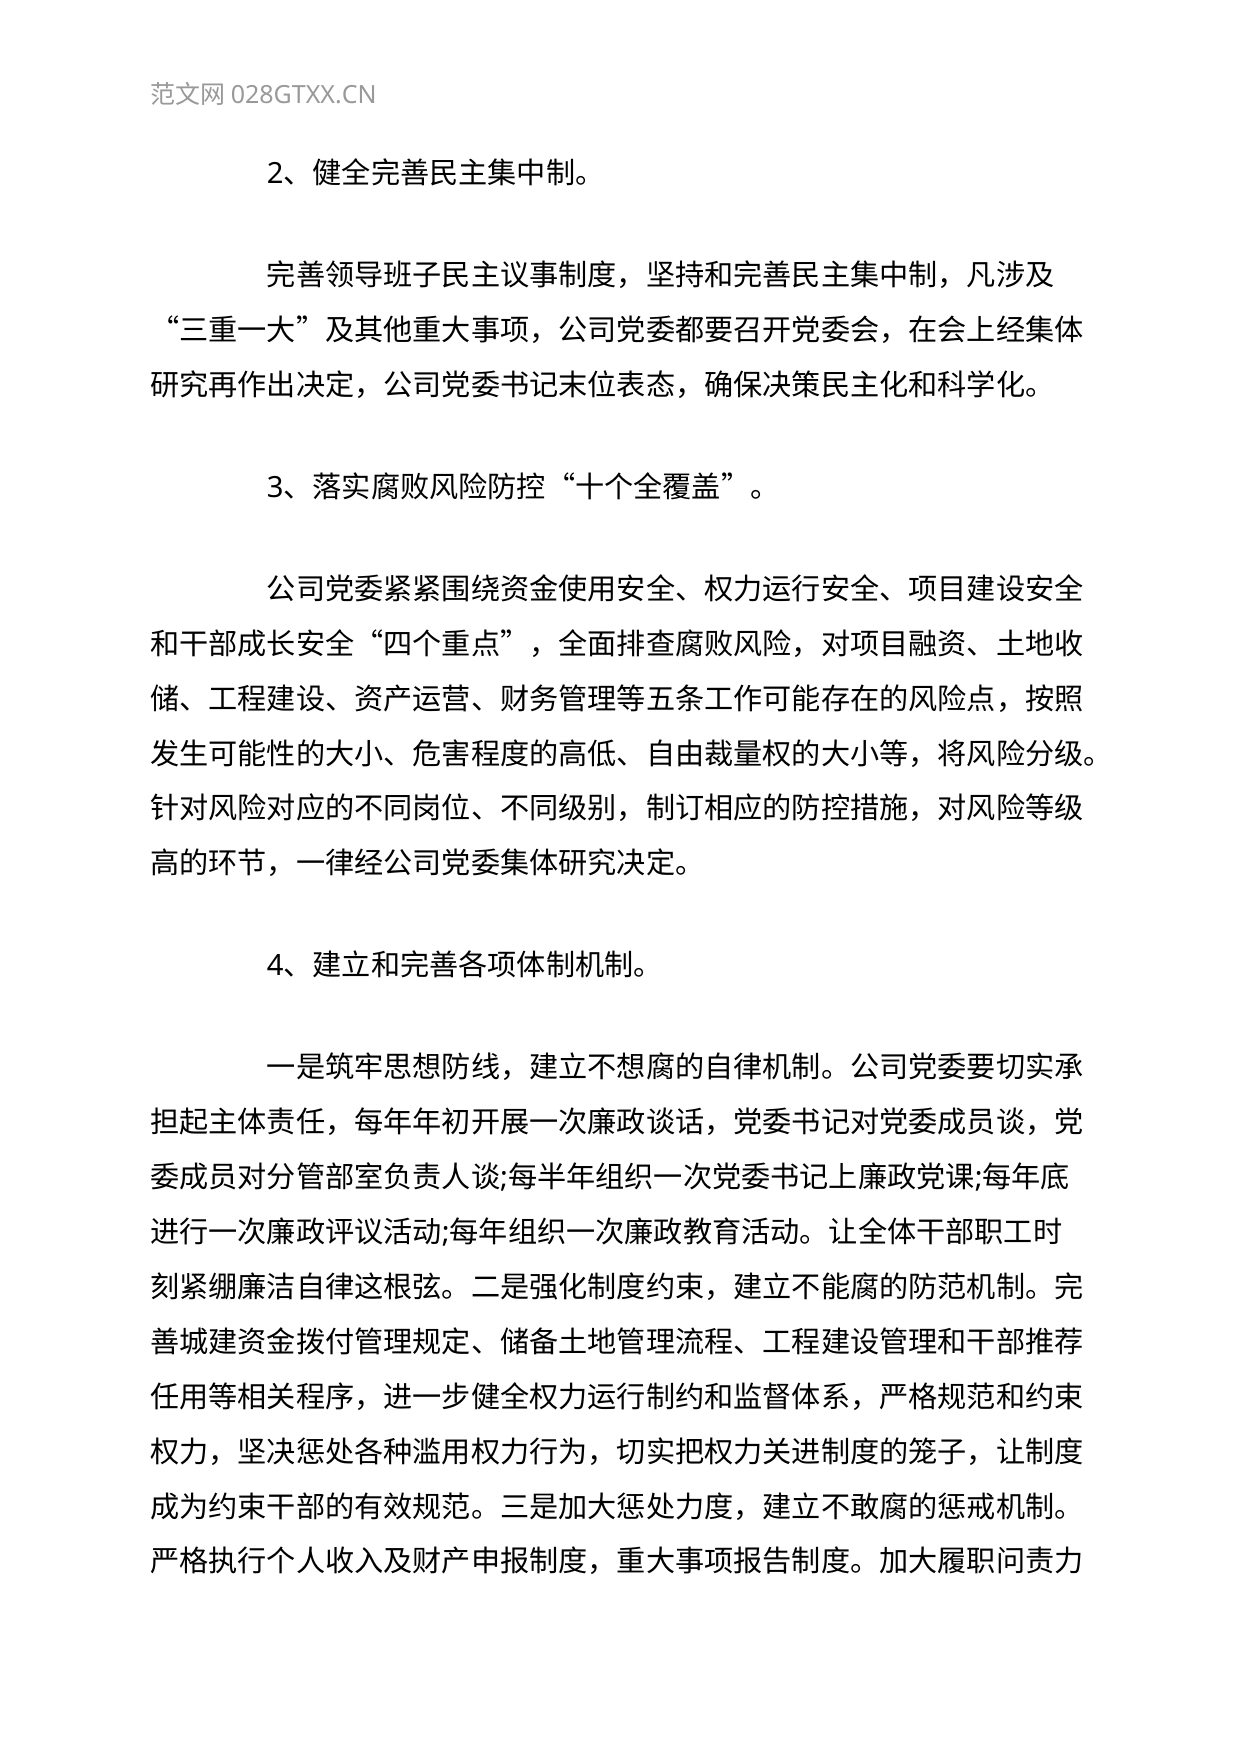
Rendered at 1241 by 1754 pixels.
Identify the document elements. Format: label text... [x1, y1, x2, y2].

text 公司党委紧紧围绕资金使用安全、权力运行安全、项目建设安全和干部成长安全“四个重点”，全面排查腐败风险，对项目融资、土地收储、工程建设、资产运营、财务管理等五条工作可能存在的风险点，按照发生可能性的大小、危害程度的高低、自由裁量权的大小等，将风险分级。针对风险对应的不同岗位、不同级别，制订相应的防控措施，对风险等级高的环节，一律经公司党委集体研究决定。 [150, 566, 1090, 882]
text 2、健全完善民主集中制。 [150, 150, 1090, 192]
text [150, 1044, 1090, 1580]
text 3、落实腐败风险防控“十个全覆盖”。 [150, 463, 1090, 506]
text 完善领导班子民主议事制度，坚持和完善民主集中制，凡涉及“三重一大”及其他重大事项，公司党委都要召开党委会，在会上经集体研究再作出决定，公司党委书记末位表态，确保决策民主化和科学化。 [150, 252, 1090, 404]
text 4、建立和完善各项体制机制。 [150, 942, 1090, 984]
